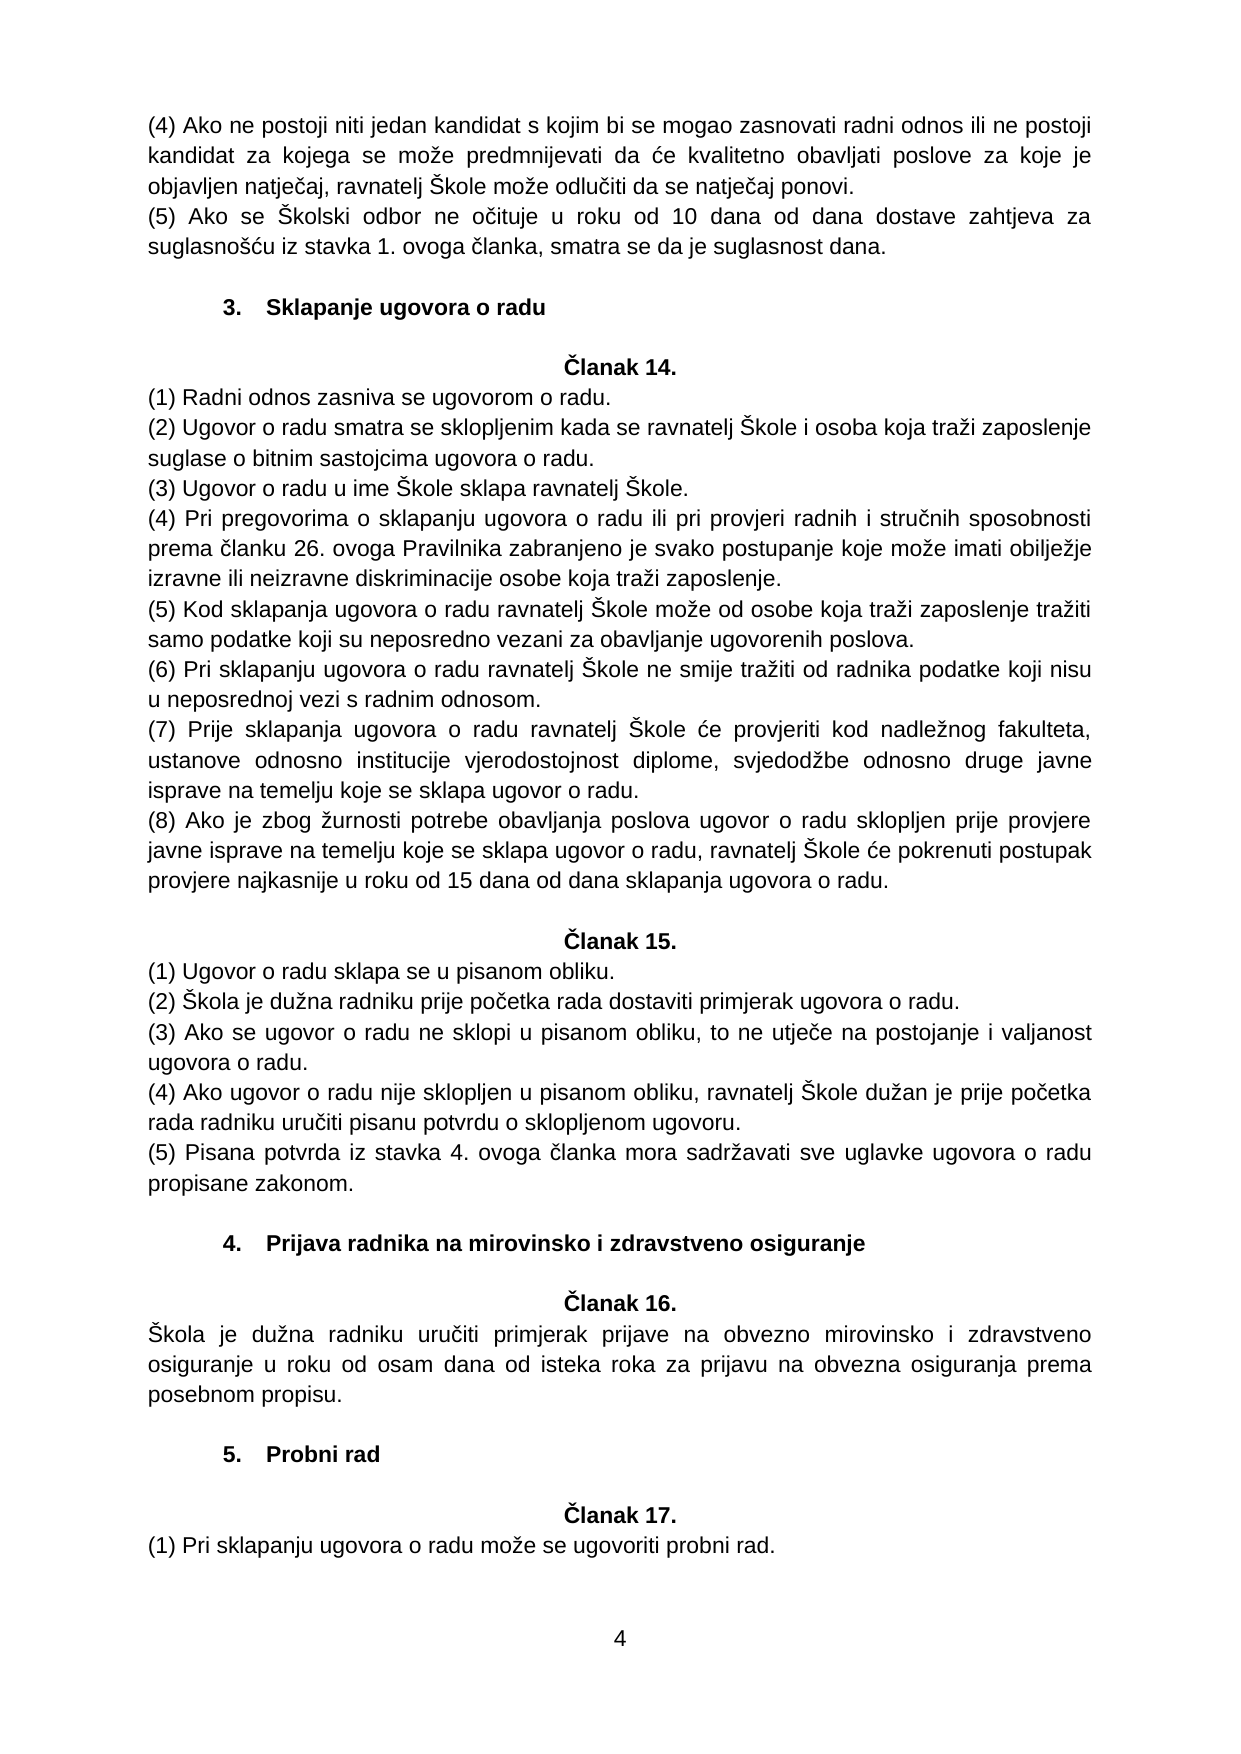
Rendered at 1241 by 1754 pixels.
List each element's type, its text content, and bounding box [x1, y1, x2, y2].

text (4) Pri pregovorima o sklapanju ugovora o radu ili pri provjeri radnih i stručnih sposobnosti prema članku 26. ovoga Pravilnika zabranjeno je svako postupanje koje može imati obilježje izravne ili neizravne diskriminacije osobe koja traži zaposlenje. [148, 505, 1093, 592]
text Škola je dužna radniku uručiti primjerak prijave na obvezno mirovinsko i zdravstveno osiguranje u roku od osam dana od isteka roka za prijavu na obvezna osiguranja prema posebnom propisu. [148, 1321, 1093, 1407]
text (3) Ugovor o radu u ime Škole sklapa ravnatelj Škole. [148, 475, 1093, 501]
text (1) Pri sklapanju ugovora o radu može se ugovoriti probni rad. [148, 1532, 1093, 1558]
text (6) Pri sklapanju ugovora o radu ravnatelj Škole ne smije tražiti od radnika podatke koji nisu u neposrednoj vezi s radnim odnosom. [148, 656, 1093, 713]
list Sklapanje ugovora o radu [223, 293, 1093, 320]
text (7) Prije sklapanja ugovora o radu ravnatelj Škole će provjeriti kod nadležnog fakulteta, ustanove odnosno institucije vjerodostojnost diplome, svjedodžbe odnosno druge javne isprave na temelju koje se sklapa ugovor o radu. [148, 716, 1093, 803]
text (1) Radni odnos zasniva se ugovorom o radu. [148, 384, 1093, 411]
text (2) Škola je dužna radniku prije početka rada dostaviti primjerak ugovora o radu. [148, 988, 1093, 1015]
text (4) Ako ne postoji niti jedan kandidat s kojim bi se mogao zasnovati radni odnos ili ne postoji kandidat za kojega se može predmnijevati da će kvalitetno obavljati poslove za koje je objavljen natječaj, ravnatelj Škole može odlučiti da se natječaj ponovi. [148, 112, 1093, 199]
text Članak 16. [148, 1290, 1093, 1317]
text (5) Kod sklapanja ugovora o radu ravnatelj Škole može od osobe koja traži zaposlenje tražiti samo podatke koji su neposredno vezani za obavljanje ugovorenih poslova. [148, 596, 1093, 652]
text (5) Ako se Školski odbor ne očituje u roku od 10 dana od dana dostave zahtjeva za suglasnošću iz stavka 1. ovoga članka, smatra se da je suglasnost dana. [148, 203, 1093, 259]
text (8) Ako je zbog žurnosti potrebe obavljanja poslova ugovor o radu sklopljen prije provjere javne isprave na temelju koje se sklapa ugovor o radu, ravnatelj Škole će pokrenuti postupak provjere najkasnije u roku od 15 dana od dana sklapanja ugovora o radu. [148, 807, 1093, 894]
text Članak 15. [148, 928, 1093, 954]
text (1) Ugovor o radu sklapa se u pisanom obliku. [148, 958, 1093, 984]
text (3) Ako se ugovor o radu ne sklopi u pisanom obliku, to ne utječe na postojanje i valjanost ugovora o radu. [148, 1018, 1093, 1075]
text (4) Ako ugovor o radu nije sklopljen u pisanom obliku, ravnatelj Škole dužan je prije početka rada radniku uručiti pisanu potvrdu o sklopljenom ugovoru. [148, 1079, 1093, 1136]
list Probni rad [223, 1441, 1093, 1468]
text (2) Ugovor o radu smatra se sklopljenim kada se ravnatelj Škole i osoba koja traži zaposlenje suglase o bitnim sastojcima ugovora o radu. [148, 414, 1093, 471]
text Članak 17. [148, 1502, 1093, 1528]
text Članak 14. [148, 354, 1093, 380]
list Prijava radnika na mirovinsko i zdravstveno osiguranje [223, 1230, 1093, 1256]
text (5) Pisana potvrda iz stavka 4. ovoga članka mora sadržavati sve uglavke ugovora o radu propisane zakonom. [148, 1139, 1093, 1196]
